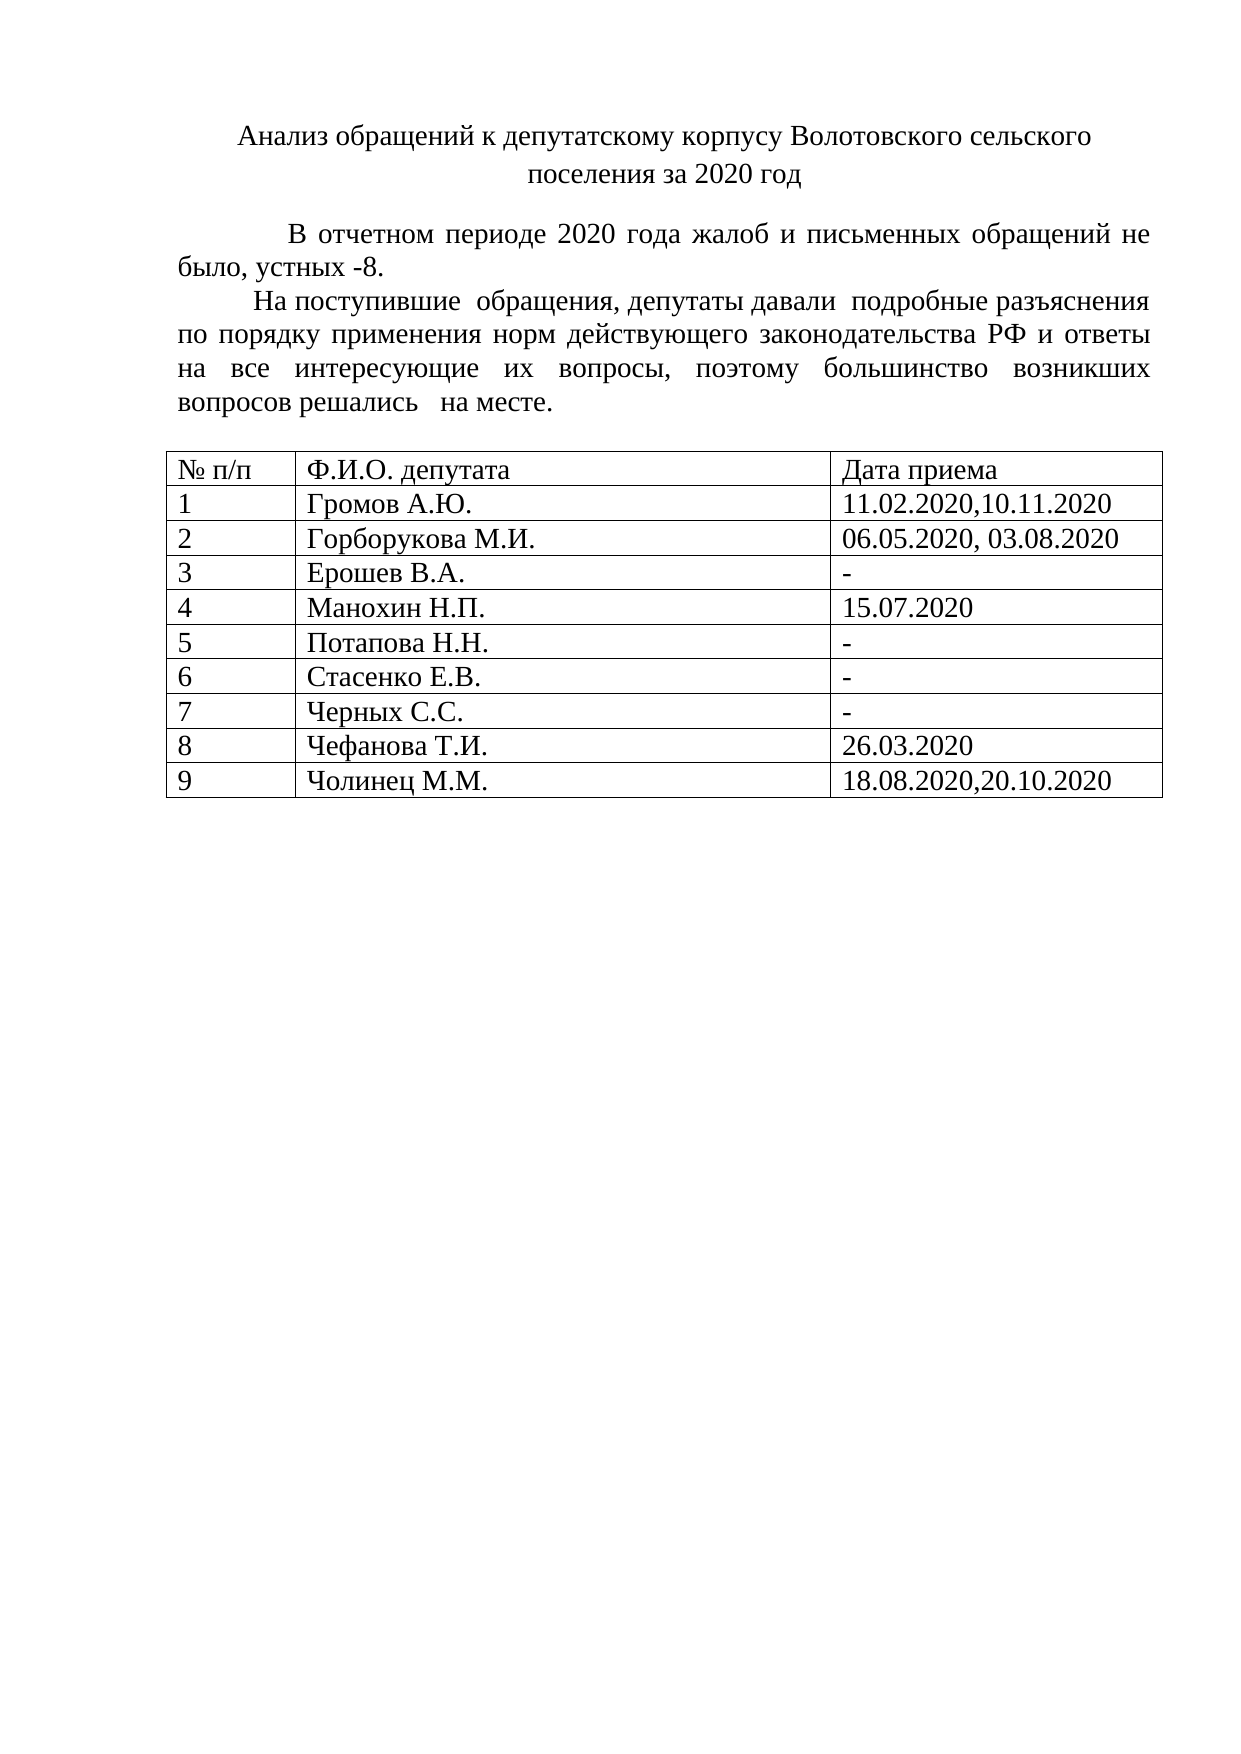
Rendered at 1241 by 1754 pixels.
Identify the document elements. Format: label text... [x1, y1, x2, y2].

table_cell 8 [167, 729, 295, 762]
table_header Дата приема [831, 452, 1162, 485]
table_cell Чефанова Т.И. [296, 729, 830, 762]
table_cell 7 [167, 694, 295, 727]
table_cell 2 [167, 521, 295, 554]
table_cell - [831, 694, 1162, 727]
table_cell - [831, 659, 1162, 693]
text Анализ обращений к депутатскому корпусу Волотовского сельского поселения за 2020 год [177, 118, 1152, 190]
table_cell 26.03.2020 [831, 729, 1162, 762]
table_header Ф.И.О. депутата [296, 452, 830, 485]
table_cell 9 [167, 763, 295, 797]
table_cell Потапова Н.Н. [296, 625, 830, 658]
table_cell - [831, 556, 1162, 589]
table_cell 18.08.2020,20.10.2020 [831, 763, 1162, 797]
table_cell - [831, 625, 1162, 658]
table_header № п/п [167, 452, 295, 485]
text На поступившие обращения, депутаты давали подробные разъяснения по порядку применения норм действующего законодательства РФ и ответы на все интересующие их вопросы, поэтому большинство возникших вопросов решались на месте. [177, 283, 1152, 417]
table_cell Манохин Н.П. [296, 590, 830, 624]
table_cell 3 [167, 556, 295, 589]
table_cell Громов А.Ю. [296, 486, 830, 520]
table_cell 06.05.2020, 03.08.2020 [831, 521, 1162, 554]
table_cell 4 [167, 590, 295, 624]
table_cell 15.07.2020 [831, 590, 1162, 624]
table_cell 1 [167, 486, 295, 520]
text В отчетном периоде 2020 года жалоб и письменных обращений не было, устных -8. [177, 216, 1152, 283]
table_cell 11.02.2020,10.11.2020 [831, 486, 1162, 520]
table_cell Горборукова М.И. [296, 521, 830, 554]
table_cell Черных С.С. [296, 694, 830, 727]
table_cell Чолинец М.М. [296, 763, 830, 797]
table_cell 6 [167, 659, 295, 693]
table_cell Стасенко Е.В. [296, 659, 830, 693]
table_cell 5 [167, 625, 295, 658]
table_cell Ерошев В.А. [296, 556, 830, 589]
